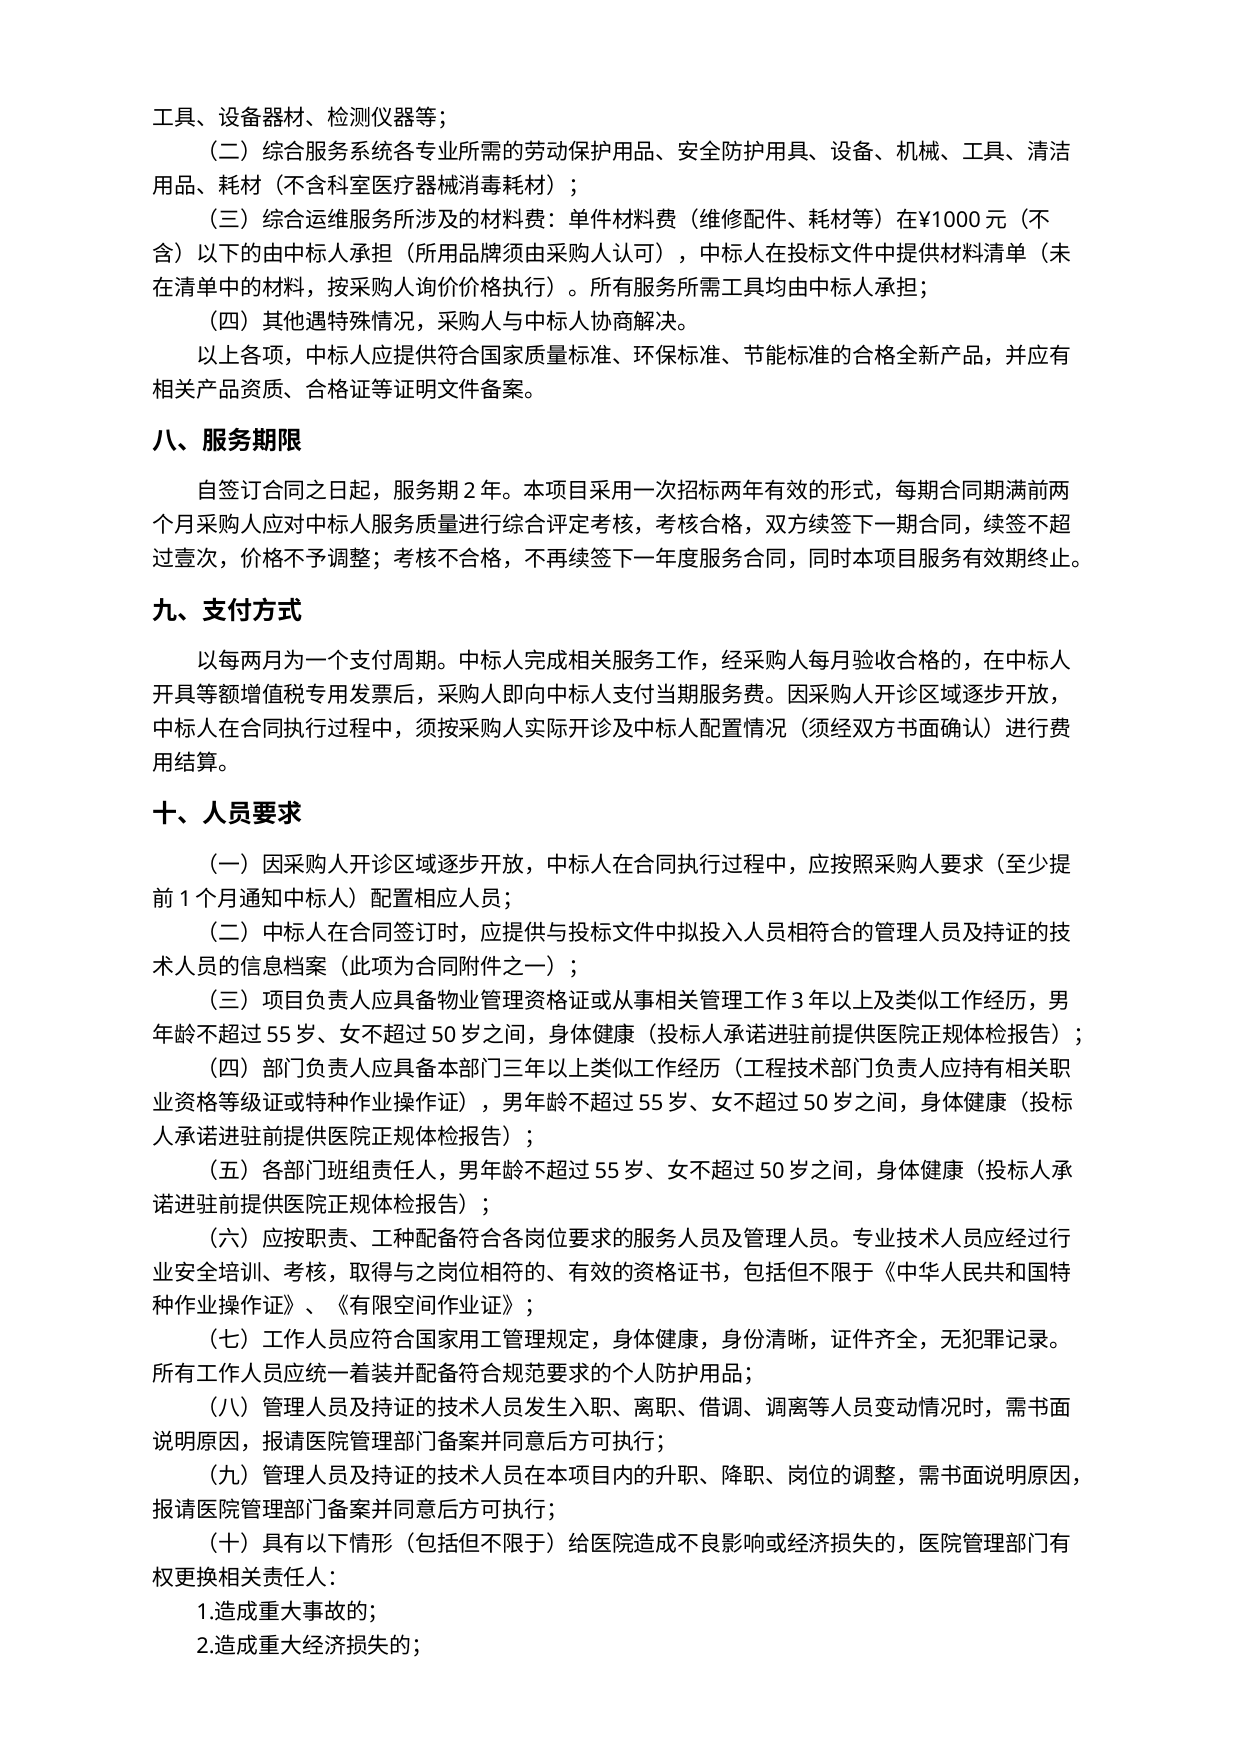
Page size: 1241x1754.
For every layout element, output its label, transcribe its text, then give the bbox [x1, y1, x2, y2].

text （四）部门负责人应具备本部门三年以上类似工作经历（工程技术部门负责人应持有相关职业资格等级证或特种作业操作证），男年龄不超过55岁、女不超过50岁之间，身体健康（投标人承诺进驻前提供医院正规体检报告）； [152, 1050, 1088, 1152]
text 九、支付方式 [152, 574, 1088, 642]
text 自签订合同之日起，服务期2年。本项目采用一次招标两年有效的形式，每期合同期满前两个月采购人应对中标人服务质量进行综合评定考核，考核合格，双方续签下一期合同，续签不超过壹次，价格不予调整；考核不合格，不再续签下一年度服务合同，同时本项目服务有效期终止。 [152, 472, 1088, 574]
text （五）各部门班组责任人，男年龄不超过55岁、女不超过50岁之间，身体健康（投标人承诺进驻前提供医院正规体检报告）； [152, 1152, 1088, 1219]
text 十、人员要求 [152, 778, 1088, 846]
text 2.造成重大经济损失的； [152, 1627, 1088, 1661]
text 以上各项，中标人应提供符合国家质量标准、环保标准、节能标准的合格全新产品，并应有相关产品资质、合格证等证明文件备案。 [152, 337, 1088, 404]
text （六）应按职责、工种配备符合各岗位要求的服务人员及管理人员。专业技术人员应经过行业安全培训、考核，取得与之岗位相符的、有效的资格证书，包括但不限于《中华人民共和国特种作业操作证》、《有限空间作业证》； [152, 1219, 1088, 1321]
text （七）工作人员应符合国家用工管理规定，身体健康，身份清晰，证件齐全，无犯罪记录。所有工作人员应统一着装并配备符合规范要求的个人防护用品； [152, 1321, 1088, 1389]
text 1.造成重大事故的； [152, 1593, 1088, 1627]
text （十）具有以下情形（包括但不限于）给医院造成不良影响或经济损失的，医院管理部门有权更换相关责任人： [152, 1525, 1088, 1593]
text （四）其他遇特殊情况，采购人与中标人协商解决。 [152, 303, 1088, 337]
text （八）管理人员及持证的技术人员发生入职、离职、借调、调离等人员变动情况时，需书面说明原因，报请医院管理部门备案并同意后方可执行； [152, 1389, 1088, 1457]
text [152, 99, 1088, 133]
text 八、服务期限 [152, 404, 1088, 472]
text 以每两月为一个支付周期。中标人完成相关服务工作，经采购人每月验收合格的，在中标人开具等额增值税专用发票后，采购人即向中标人支付当期服务费。因采购人开诊区域逐步开放，中标人在合同执行过程中，须按采购人实际开诊及中标人配置情况（须经双方书面确认）进行费用结算。 [152, 642, 1088, 778]
text （一）因采购人开诊区域逐步开放，中标人在合同执行过程中，应按照采购人要求（至少提前1个月通知中标人）配置相应人员； [152, 846, 1088, 914]
text （二）中标人在合同签订时，应提供与投标文件中拟投入人员相符合的管理人员及持证的技术人员的信息档案（此项为合同附件之一）； [152, 914, 1088, 982]
text （三）综合运维服务所涉及的材料费：单件材料费（维修配件、耗材等）在¥1000元（不含）以下的由中标人承担（所用品牌须由采购人认可），中标人在投标文件中提供材料清单（未在清单中的材料，按采购人询价价格执行）。所有服务所需工具均由中标人承担； [152, 201, 1088, 303]
text （二）综合服务系统各专业所需的劳动保护用品、安全防护用具、设备、机械、工具、清洁用品、耗材（不含科室医疗器械消毒耗材）； [152, 133, 1088, 201]
text （九）管理人员及持证的技术人员在本项目内的升职、降职、岗位的调整，需书面说明原因，报请医院管理部门备案并同意后方可执行； [152, 1457, 1088, 1525]
text （三）项目负责人应具备物业管理资格证或从事相关管理工作3年以上及类似工作经历，男年龄不超过55岁、女不超过50岁之间，身体健康（投标人承诺进驻前提供医院正规体检报告）； [152, 982, 1088, 1050]
